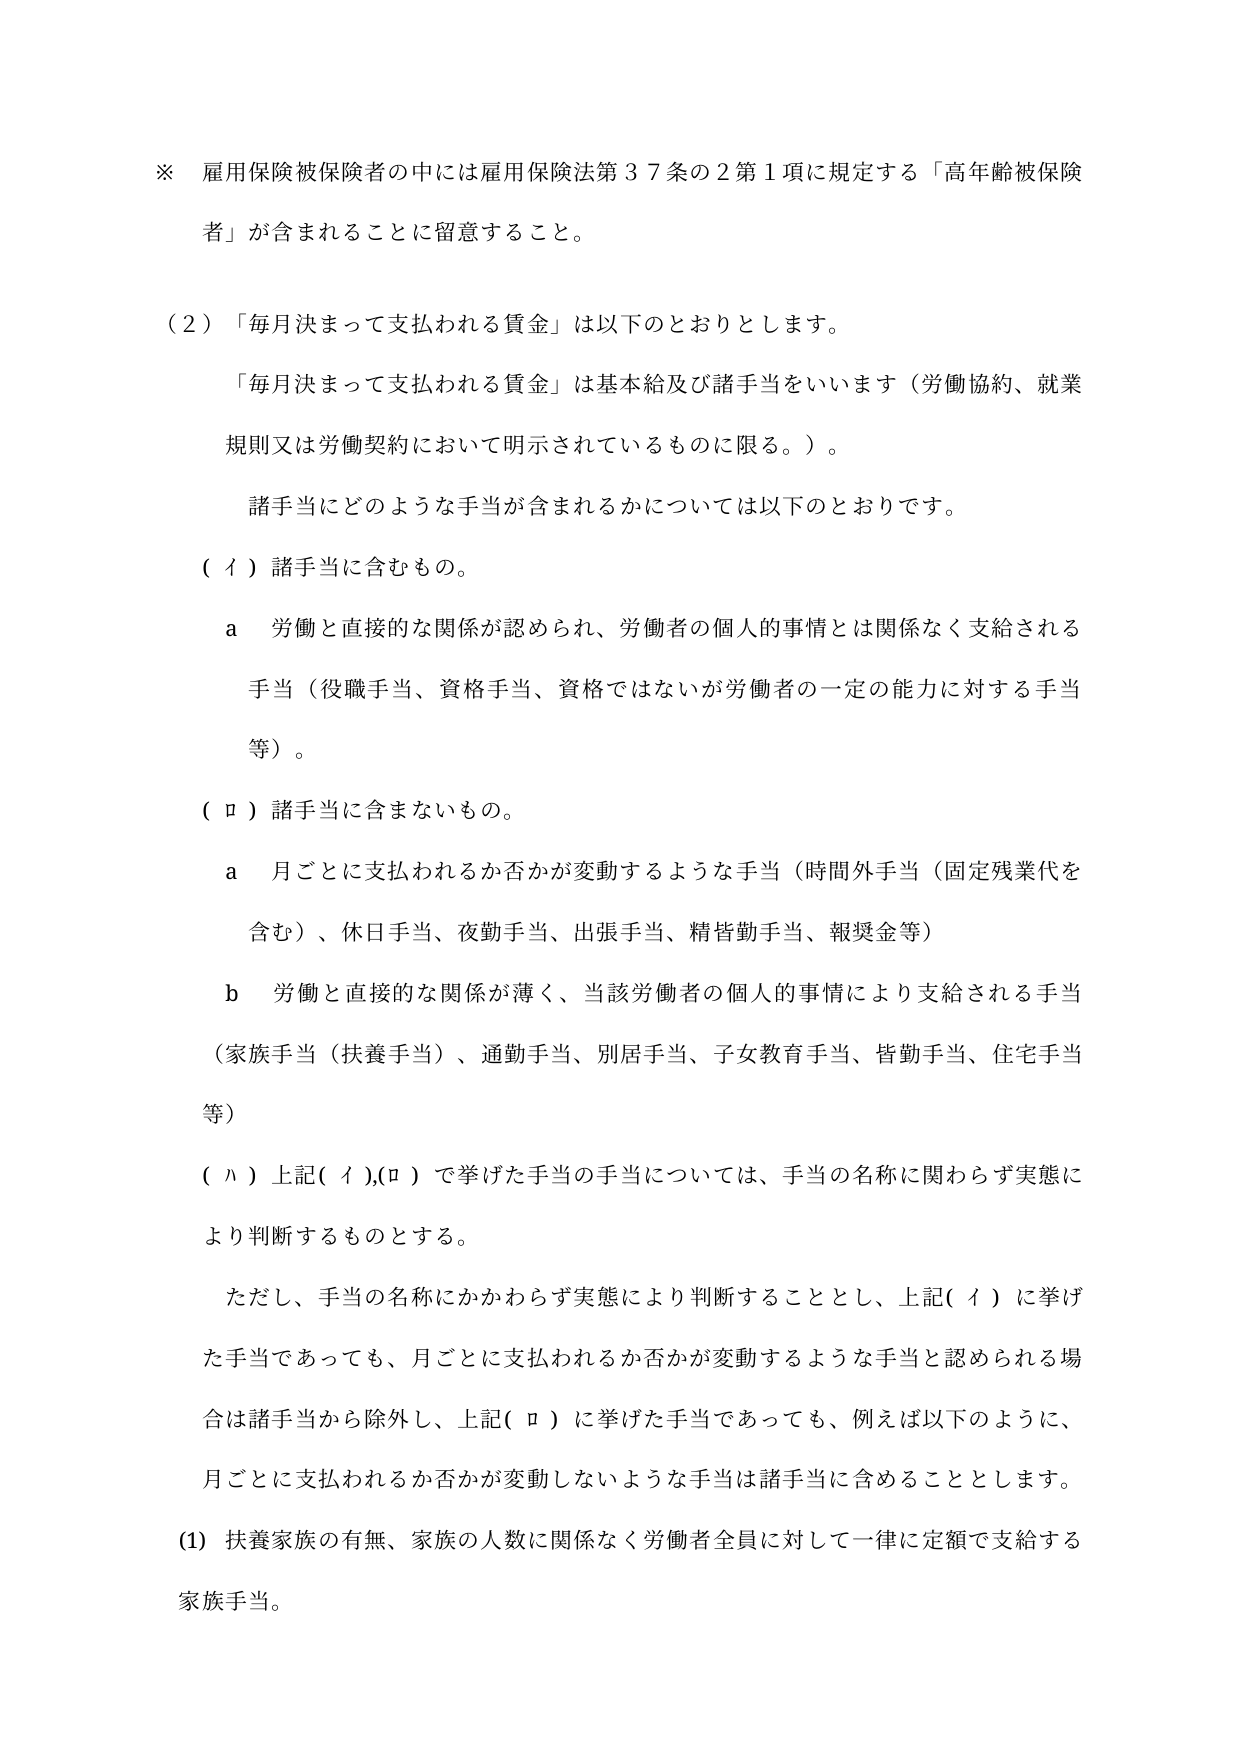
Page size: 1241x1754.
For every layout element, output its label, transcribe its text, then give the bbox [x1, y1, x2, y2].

text (1) 扶養家族の有無、家族の人数に関係なく労働者全員に対して一律に定額で支給する家族手当。 [176, 1509, 1085, 1631]
text a 月ごとに支払われるか否かが変動するような手当（時間外手当（固定残業代を含む）、休日手当、夜勤手当、出張手当、精皆勤手当、報奨金等） [216, 840, 1085, 961]
text 諸手当にどのような手当が含まれるかについては以下のとおりです。 [196, 475, 1085, 536]
text (ﾛ) 諸手当に含まないもの。 [196, 779, 1085, 840]
text a 労働と直接的な関係が認められ、労働者の個人的事情とは関係なく支給される手当（役職手当、資格手当、資格ではないが労働者の一定の能力に対する手当等）。 [216, 596, 1085, 779]
text ※ 雇用保険被保険者の中には雇用保険法第３７条の２第１項に規定する「高年齢被保険者」が含まれることに留意すること。 [156, 140, 1085, 262]
text ただし、手当の名称にかかわらず実態により判断することとし、上記(ｲ)に挙げた手当であっても、月ごとに支払われるか否かが変動するような手当と認められる場合は諸手当から除外し、上記(ﾛ)に挙げた手当であっても、例えば以下のように、月ごとに支払われるか否かが変動しないような手当は諸手当に含めることとします。 [186, 1266, 1085, 1509]
text 「毎月決まって支払われる賃金」は基本給及び諸手当をいいます（労働協約、就業規則又は労働契約において明示されているものに限る。）。 [216, 353, 1085, 475]
text (ﾊ) 上記(ｲ),(ﾛ)で挙げた手当の手当については、手当の名称に関わらず実態により判断するものとする。 [196, 1144, 1085, 1266]
text b 労働と直接的な関係が薄く、当該労働者の個人的事情により支給される手当（家族手当（扶養手当）、通勤手当、別居手当、子女教育手当、皆勤手当、住宅手当等） [196, 961, 1085, 1144]
text (ｲ) 諸手当に含むもの。 [196, 536, 1085, 596]
text （２）「毎月決まって支払われる賃金」は以下のとおりとします。 [156, 292, 1085, 353]
